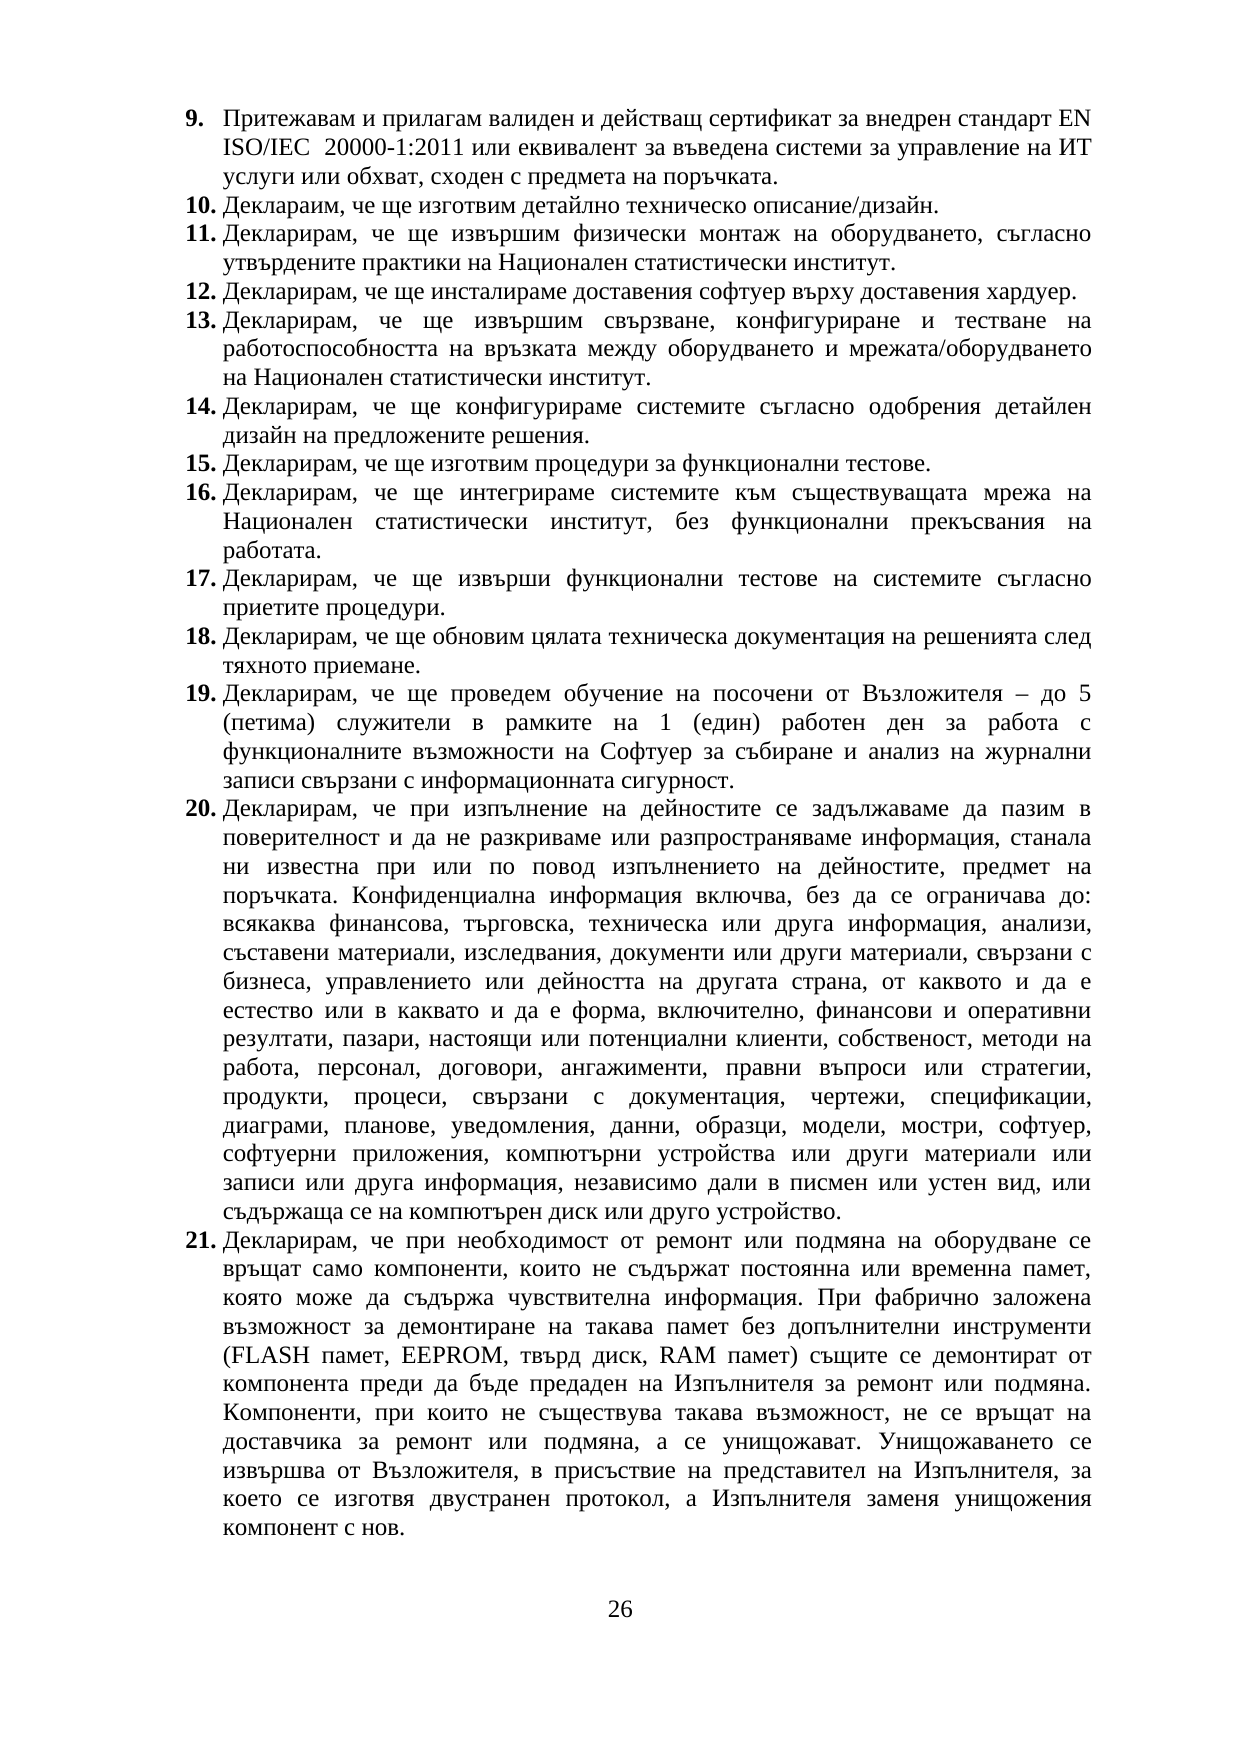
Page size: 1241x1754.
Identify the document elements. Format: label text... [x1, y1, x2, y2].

list Декларирам, че ще инсталираме доставения софтуер върху доставения хардуер. [185, 276, 1093, 305]
list Декларирам, че ще обновим цялата техническа документация на решенията след тяхното приемане. [185, 621, 1093, 678]
list Декларирам, че ще извърши функционални тестове на системите съгласно приетите процедури. [185, 563, 1093, 621]
list Декларирам, че ще конфигурираме системите съгласно одобрения детайлен дизайн на предложените решения. [185, 391, 1093, 448]
list Декларирам, че при необходимост от ремонт или подмяна на оборудване се връщат само компоненти, които не съдържат постоянна или временна памет, която може да съдържа чувствителна информация. При фабрично заложена възможност за демонтиране на такава памет без допълнителни инструменти (FLASH памет, EEPROM, твърд диск, RAM памет) същите се демонтират от компонента преди да бъде предаден на Изпълнителя за ремонт или подмяна. Компоненти, при които не съществува такава възможност, не се връщат на доставчика за ремонт или подмяна, а се унищожават. Унищожаването се извършва от Възложителя, в присъствие на представител на Изпълнителя, за което се изготвя двустранен протокол, а Изпълнителя заменя унищожения компонент с нов. [185, 1225, 1093, 1541]
list Декларирам, че ще интегрираме системите към съществуващата мрежа на Национален статистически институт, без функционални прекъсвания на работата. [185, 477, 1093, 563]
list Декларирам, че ще извършим свързване, конфигуриране и тестване на работоспособността на връзката между оборудването и мрежата/оборудването на Национален статистически институт. [185, 305, 1093, 391]
list Декларирам, че ще извършим физически монтаж на оборудването, съгласно утвърдените практики на Национален статистически институт. [185, 218, 1093, 276]
list Декларирам, че при изпълнение на дейностите се задължаваме да пазим в поверителност и да не разкриваме или разпространяваме информация, станала ни известна при или по повод изпълнението на дейностите, предмет на поръчката. Конфиденциална информация включва, без да се ограничава до: всякаква финансова, търговска, техническа или друга информация, анализи, съставени материали, изследвания, документи или други материали, свързани с бизнеса, управлението или дейността на другата страна, от каквото и да е естество или в каквато и да е форма, включително, финансови и оперативни резултати, пазари, настоящи или потенциални клиенти, собственост, методи на работа, персонал, договори, ангажименти, правни въпроси или стратегии, продукти, процеси, свързани с документация, чертежи, спецификации, диаграми, планове, уведомления, данни, образци, модели, мостри, софтуер, софтуерни приложения, компютърни устройства или други материали или записи или друга информация, независимо дали в писмен или устен вид, или съдържаща се на компютърен диск или друго устройство. [185, 793, 1093, 1225]
list Декларирам, че ще проведем обучение на посочени от Възложителя – до 5 (петима) служители в рамките на 1 (един) работен ден за работа с функционалните възможности на Софтуер за събиране и анализ на журнални записи свързани с информационната сигурност. [185, 678, 1093, 793]
list Деклараим, че ще изготвим детайлно техническо описание/дизайн. [185, 190, 1093, 218]
list Декларирам, че ще изготвим процедури за функционални тестове. [185, 448, 1093, 477]
list Притежавам и прилагам валиден и действащ сертификат за внедрен стандарт EN ISO/IEC 20000-1:2011 или еквивалент за въведена системи за управление на ИТ услуги или обхват, сходен с предмета на поръчката. [185, 103, 1093, 190]
